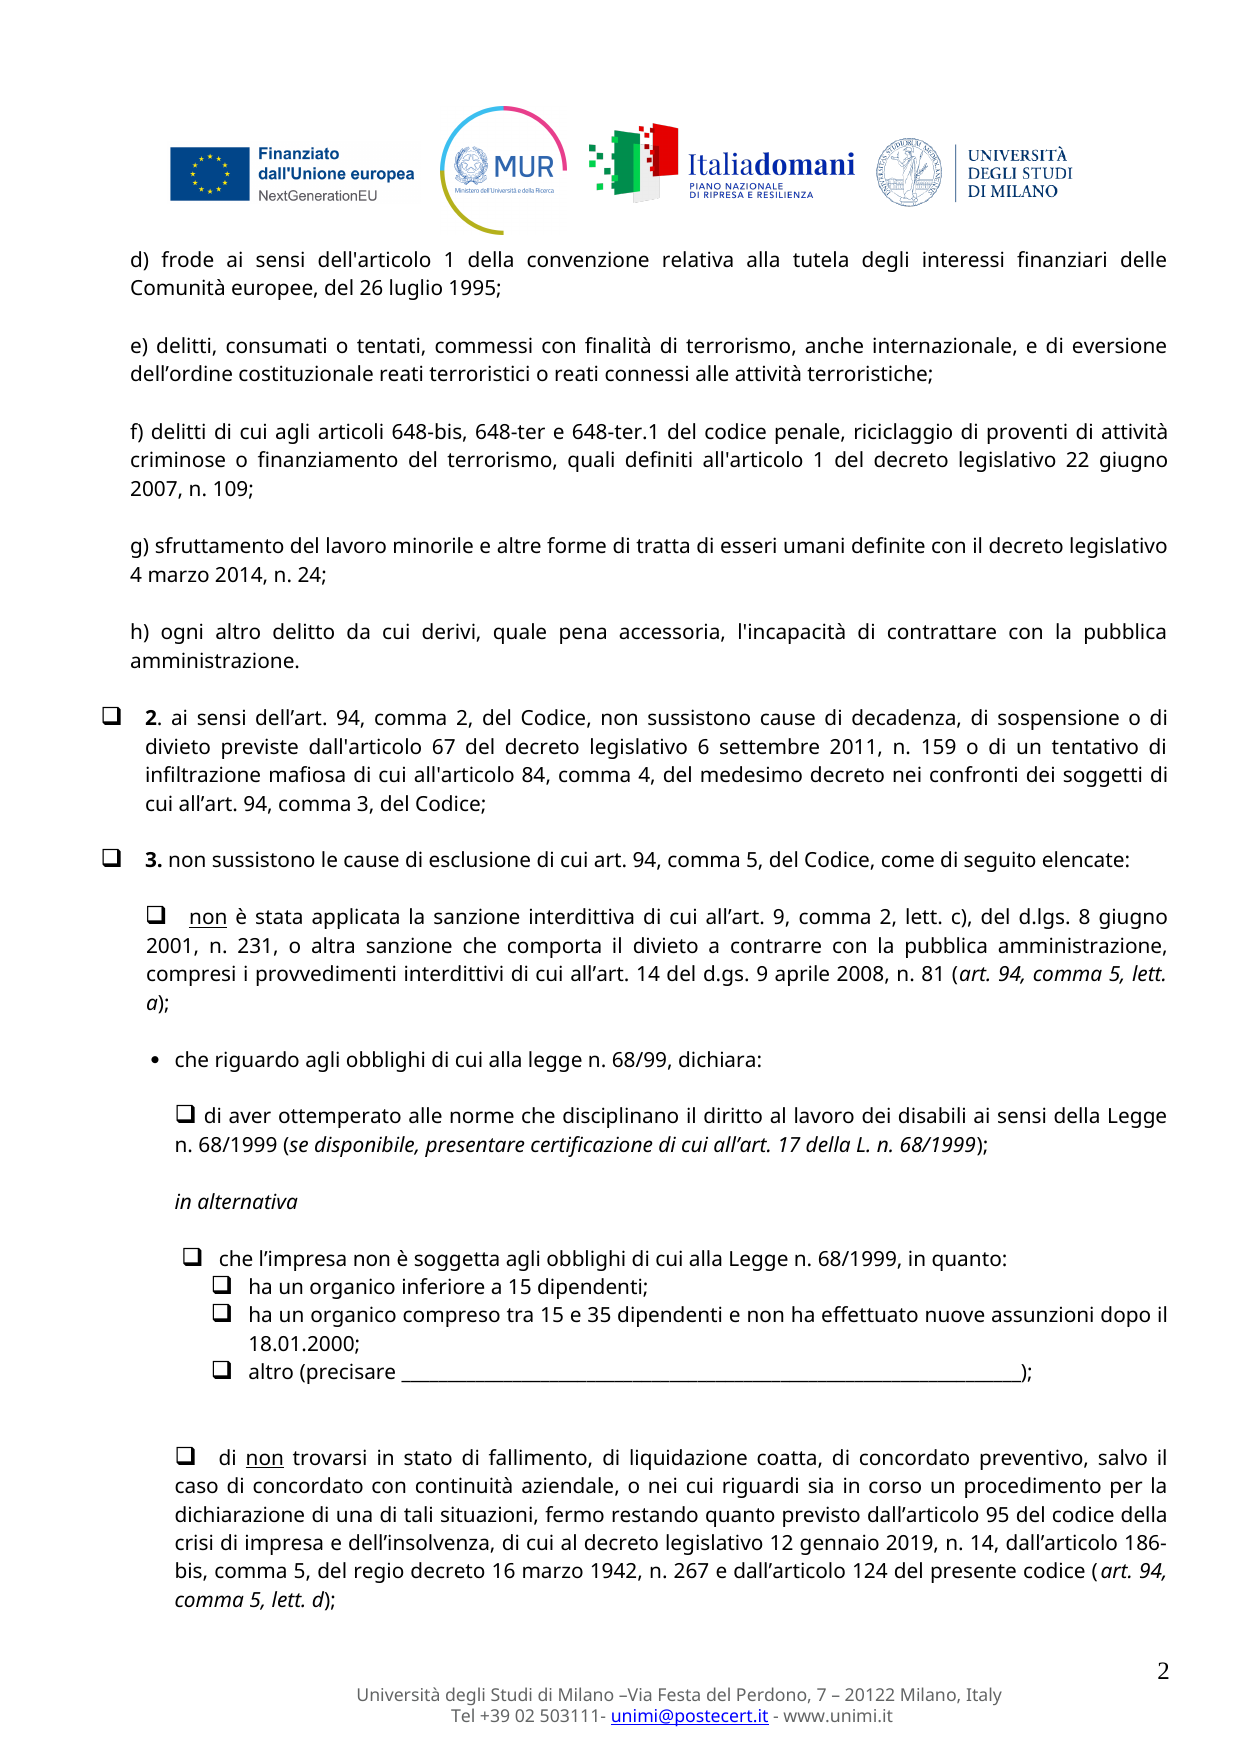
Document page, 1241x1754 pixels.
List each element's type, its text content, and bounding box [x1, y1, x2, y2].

list 3. non sussistono le cause di esclusione di cui art. 94, comma 5, del Codice, come di seguito elencate: [100, 846, 1169, 874]
picture [440, 106, 567, 235]
picture [589, 123, 855, 203]
list che l’impresa non è soggetta agli obblighi di cui alla Legge n. 68/1999, in quanto: [181, 1244, 1169, 1272]
list 2. ai sensi dell’art. 94, comma 2, del Codice, non sussistono cause di decadenza, di sospensione o di divieto previste dall'articolo 67 del decreto legislativo 6 settembre 2011, n. 159 o di un tentativo di infiltrazione mafiosa di cui all'articolo 84, comma 4, del medesimo decreto nei confronti dei soggetti di cui all’art. 94, comma 3, del Codice; [100, 703, 1169, 817]
list di aver ottemperato alle norme che disciplinano il diritto al lavoro dei disabili ai sensi della Legge n. 68/1999 (se disponibile, presentare certificazione di cui all’art. 17 della L. n. 68/1999); [174, 1102, 1169, 1158]
list non è stata applicata la sanzione interdittiva di cui all’art. 9, comma 2, lett. c), del d.lgs. 8 giugno 2001, n. 231, o altra sanzione che comporta il divieto a contrarre con la pubblica amministrazione, compresi i provvedimenti interdittivi di cui all’art. 14 del d.gs. 9 aprile 2008, n. 81 (art. 94, comma 5, lett. a); [145, 902, 1169, 1016]
list di non trovarsi in stato di fallimento, di liquidazione coatta, di concordato preventivo, salvo il caso di concordato con continuità aziendale, o nei cui riguardi sia in corso un procedimento per la dichiarazione di una di tali situazioni, fermo restando quanto previsto dall’articolo 95 del codice della crisi di impresa e dell’insolvenza, di cui al decreto legislativo 12 gennaio 2019, n. 14, dall’articolo 186-bis, comma 5, del regio decreto 16 marzo 1942, n. 267 e dall’articolo 124 del presente codice (art. 94, comma 5, lett. d); [174, 1443, 1169, 1613]
text e) delitti, consumati o tentati, commessi con finalità di terrorismo, anche internazionale, e di eversione dell’ordine costituzionale reati terroristici o reati connessi alle attività terroristiche; [130, 331, 1169, 388]
text g) sfruttamento del lavoro minorile e altre forme di tratta di esseri umani definite con il decreto legislativo 4 marzo 2014, n. 24; [130, 531, 1169, 588]
picture [874, 136, 1074, 207]
picture [167, 141, 421, 204]
text h) ogni altro delitto da cui derivi, quale pena accessoria, l'incapacità di contrattare con la pubblica amministrazione. [130, 617, 1169, 674]
text f) delitti di cui agli articoli 648-bis, 648-ter e 648-ter.1 del codice penale, riciclaggio di proventi di attività criminose o finanziamento del terrorismo, quali definiti all'articolo 1 del decreto legislativo 22 giugno 2007, n. 109; [130, 417, 1169, 502]
list ha un organico inferiore a 15 dipendenti; [211, 1272, 1169, 1301]
text d) frode ai sensi dell'articolo 1 della convenzione relativa alla tutela degli interessi finanziari delle Comunità europee, del 26 luglio 1995; [130, 245, 1169, 302]
list che riguardo agli obblighi di cui alla legge n. 68/99, dichiara: [151, 1045, 1169, 1073]
list altro (precisare ___________________________________________________________________); [211, 1357, 1169, 1386]
list ha un organico compreso tra 15 e 35 dipendenti e non ha effettuato nuove assunzioni dopo il 18.01.2000; [211, 1301, 1169, 1357]
text in alternativa [145, 1187, 1169, 1215]
